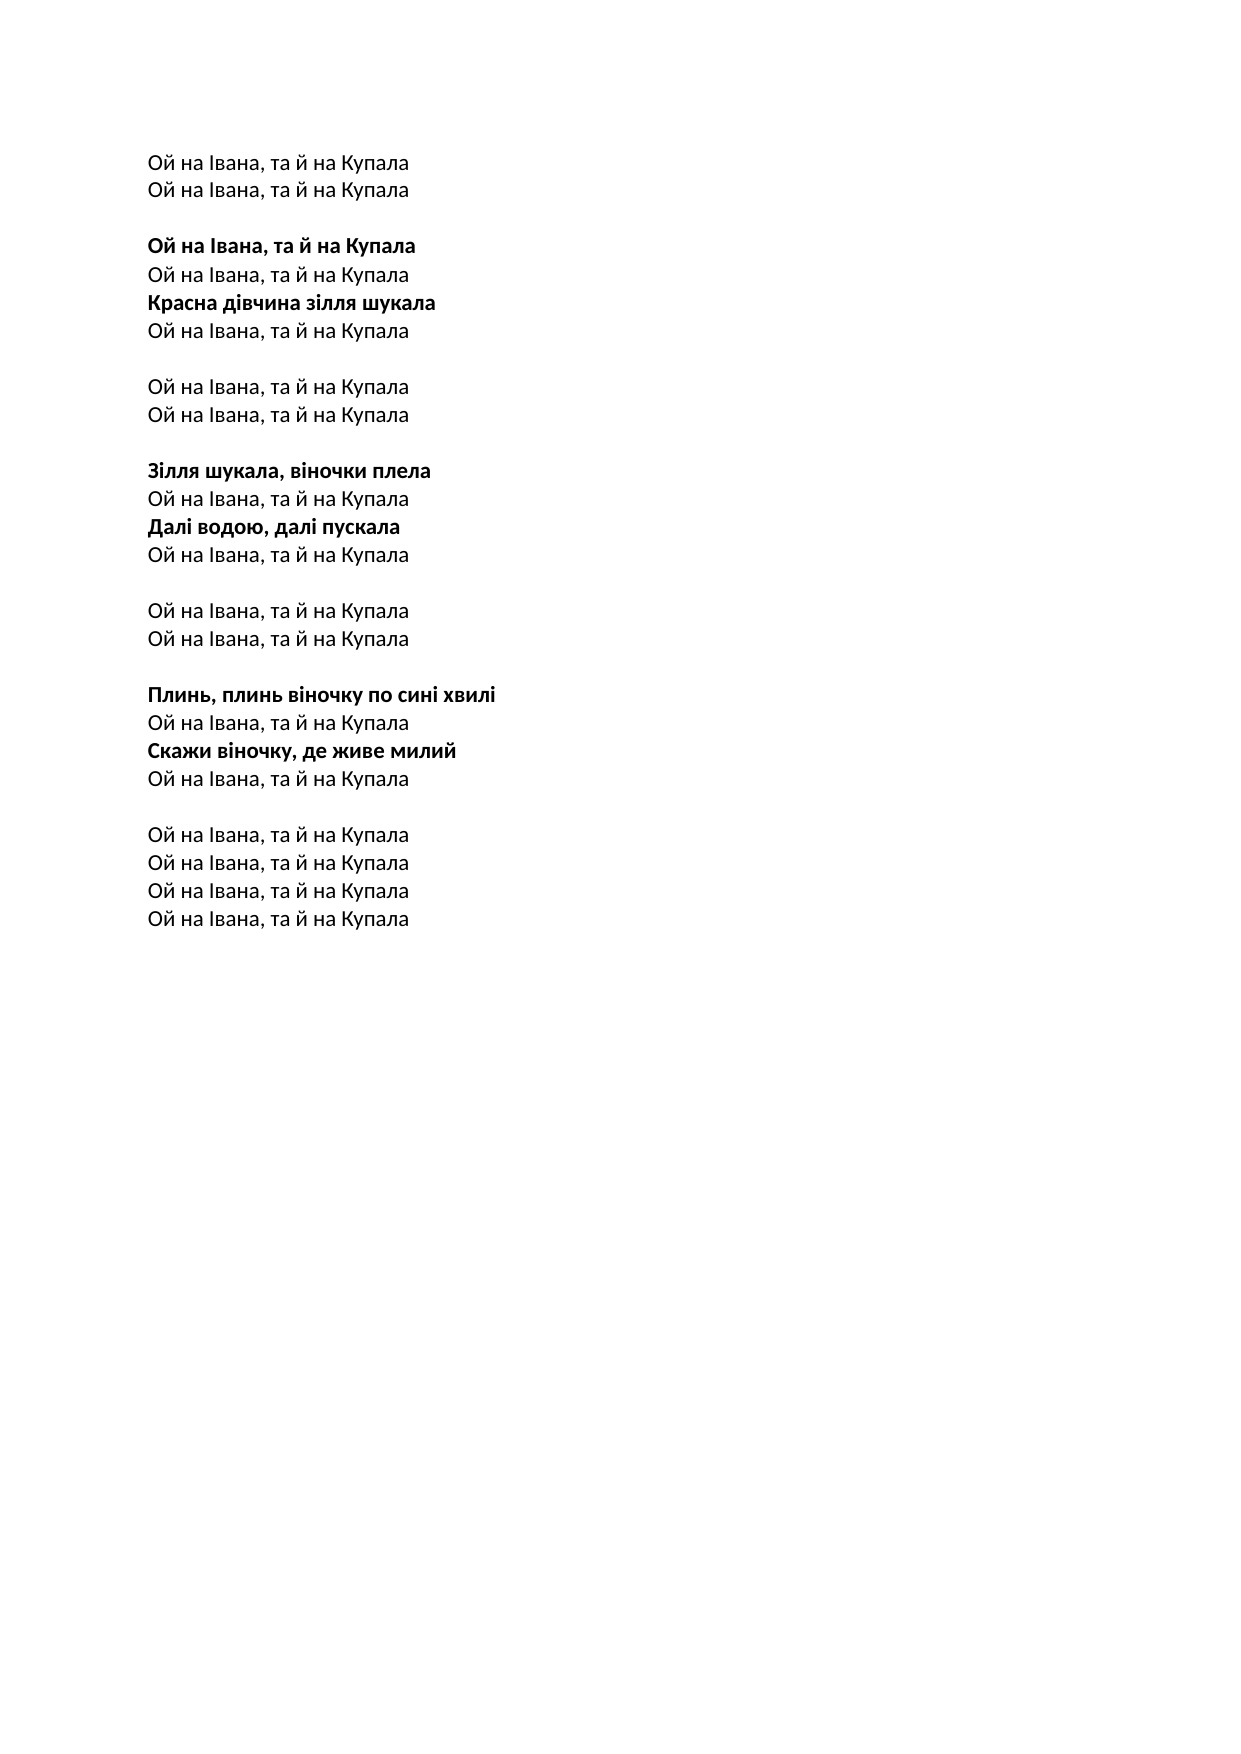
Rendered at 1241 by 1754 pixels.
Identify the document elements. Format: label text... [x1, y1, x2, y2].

text Далі водою, далі пускала [148, 512, 1093, 540]
text Плинь, плинь віночку по сині хвилі [148, 680, 1093, 708]
text Красна дівчина зілля шукала [148, 288, 1093, 316]
text Ой на Івана, та й на Купала [148, 904, 1093, 932]
text Ой на Івана, та й на Купала [148, 316, 1093, 344]
text Ой на Івана, та й на Купала [148, 400, 1093, 428]
text Зілля шукала, віночки плела [148, 456, 1093, 484]
text Ой на Івана, та й на Купала [148, 540, 1093, 568]
text Ой на Івана, та й на Купала [148, 232, 1093, 260]
text Ой на Івана, та й на Купала [148, 596, 1093, 624]
text Ой на Івана, та й на Купала [148, 708, 1093, 736]
text Ой на Івана, та й на Купала [148, 820, 1093, 848]
text Ой на Івана, та й на Купала [148, 624, 1093, 652]
text Ой на Івана, та й на Купала [148, 764, 1093, 792]
text Ой на Івана, та й на Купала [148, 484, 1093, 512]
text Скажи віночку, де живе милий [148, 736, 1093, 764]
text Ой на Івана, та й на Купала [148, 176, 1093, 204]
text Ой на Івана, та й на Купала [148, 148, 1093, 176]
text Ой на Івана, та й на Купала [148, 848, 1093, 876]
text Ой на Івана, та й на Купала [148, 372, 1093, 400]
text Ой на Івана, та й на Купала [148, 260, 1093, 288]
text Ой на Івана, та й на Купала [148, 876, 1093, 904]
